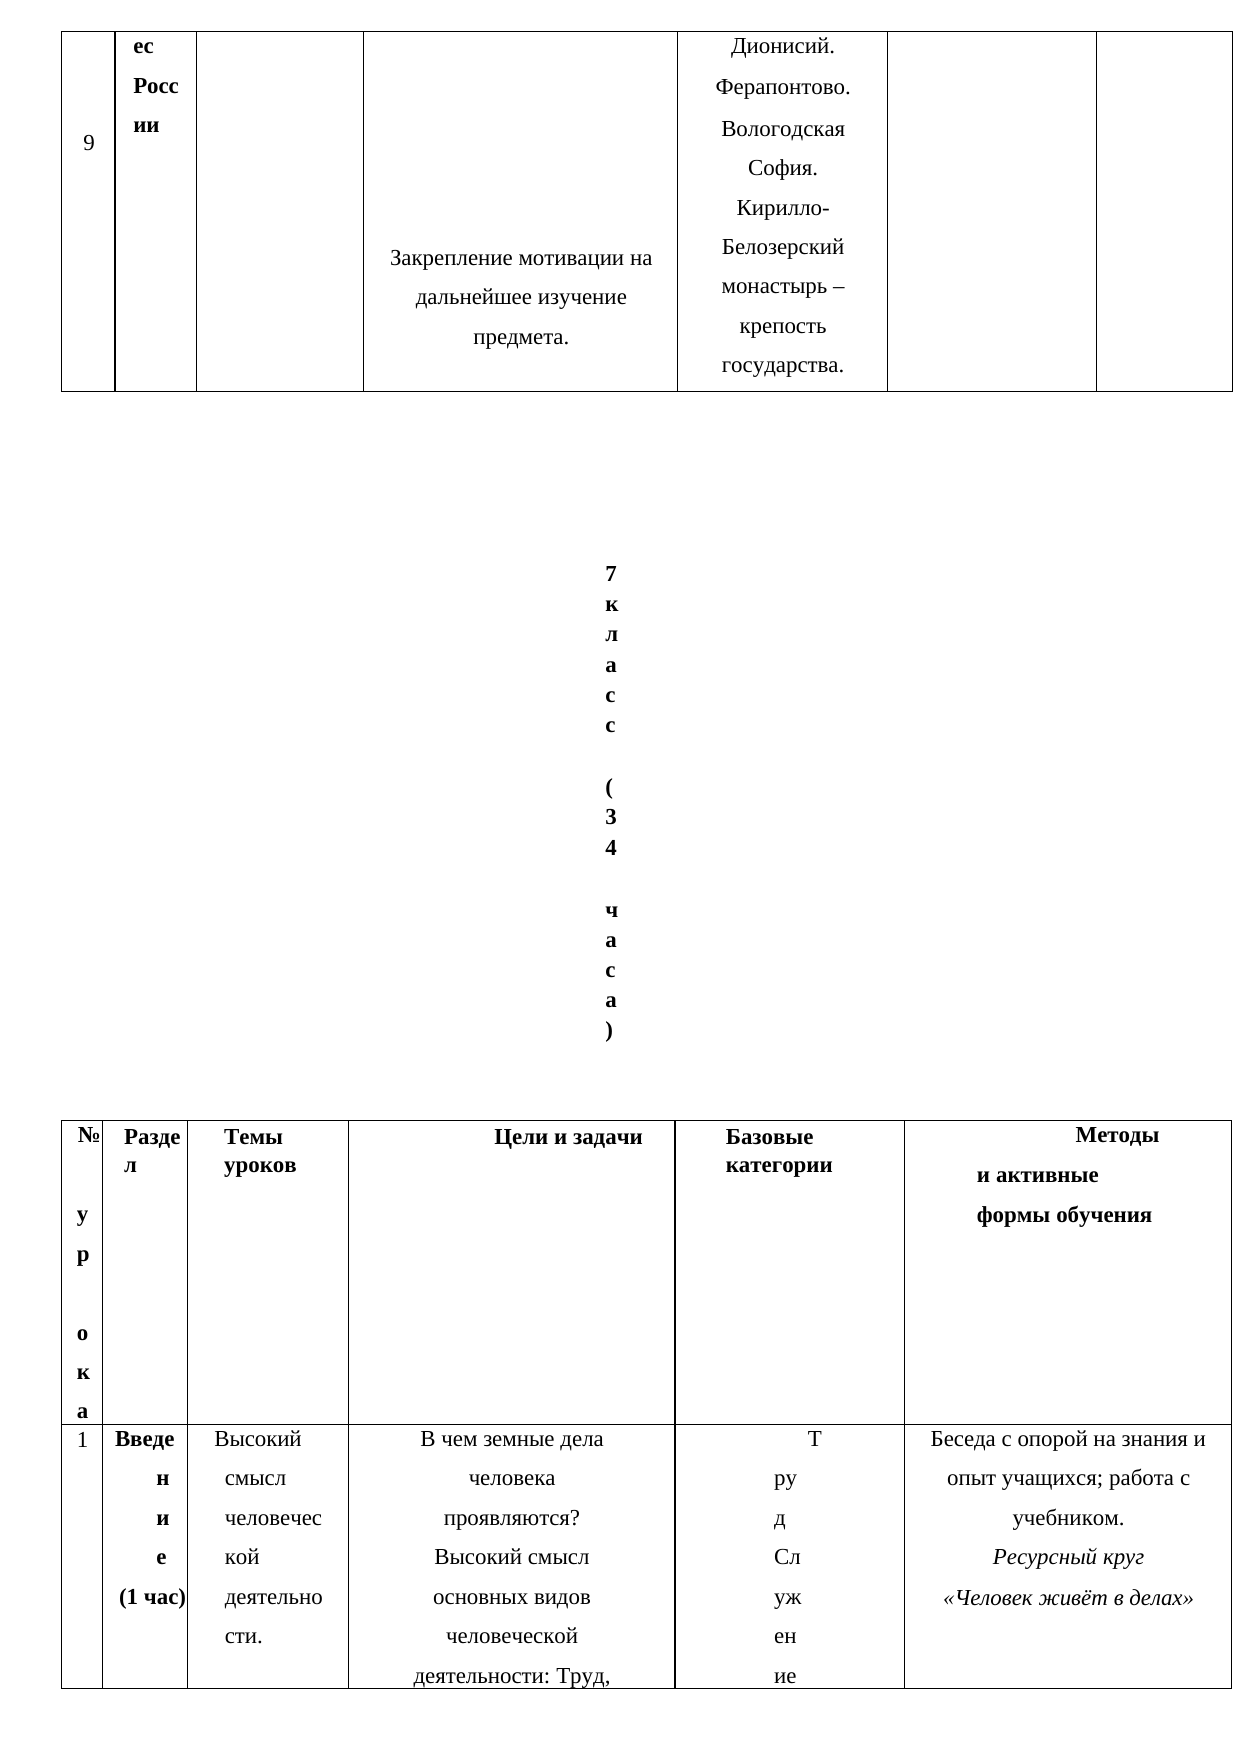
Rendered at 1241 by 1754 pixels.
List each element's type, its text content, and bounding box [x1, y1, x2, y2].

table_cell 9 [62, 32, 114, 391]
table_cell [188, 1425, 348, 1688]
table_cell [349, 1425, 674, 1688]
table_header Раздел [103, 1121, 187, 1424]
table_header № ур ок а [62, 1121, 102, 1424]
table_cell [116, 32, 196, 391]
table_header Методы и активные формы обучения [905, 1121, 1231, 1424]
table_header Базовые категории [676, 1121, 904, 1424]
table_header Темы уроков [188, 1121, 348, 1424]
table_cell [1097, 32, 1232, 391]
table_header Цели и задачи [349, 1121, 674, 1424]
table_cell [678, 32, 887, 391]
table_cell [676, 1425, 904, 1688]
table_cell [905, 1425, 1231, 1688]
table_cell Введени е (1 час) [103, 1425, 187, 1688]
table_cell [364, 32, 677, 391]
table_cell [888, 32, 1096, 391]
table_cell [197, 32, 363, 391]
table_cell 1 [62, 1425, 102, 1688]
